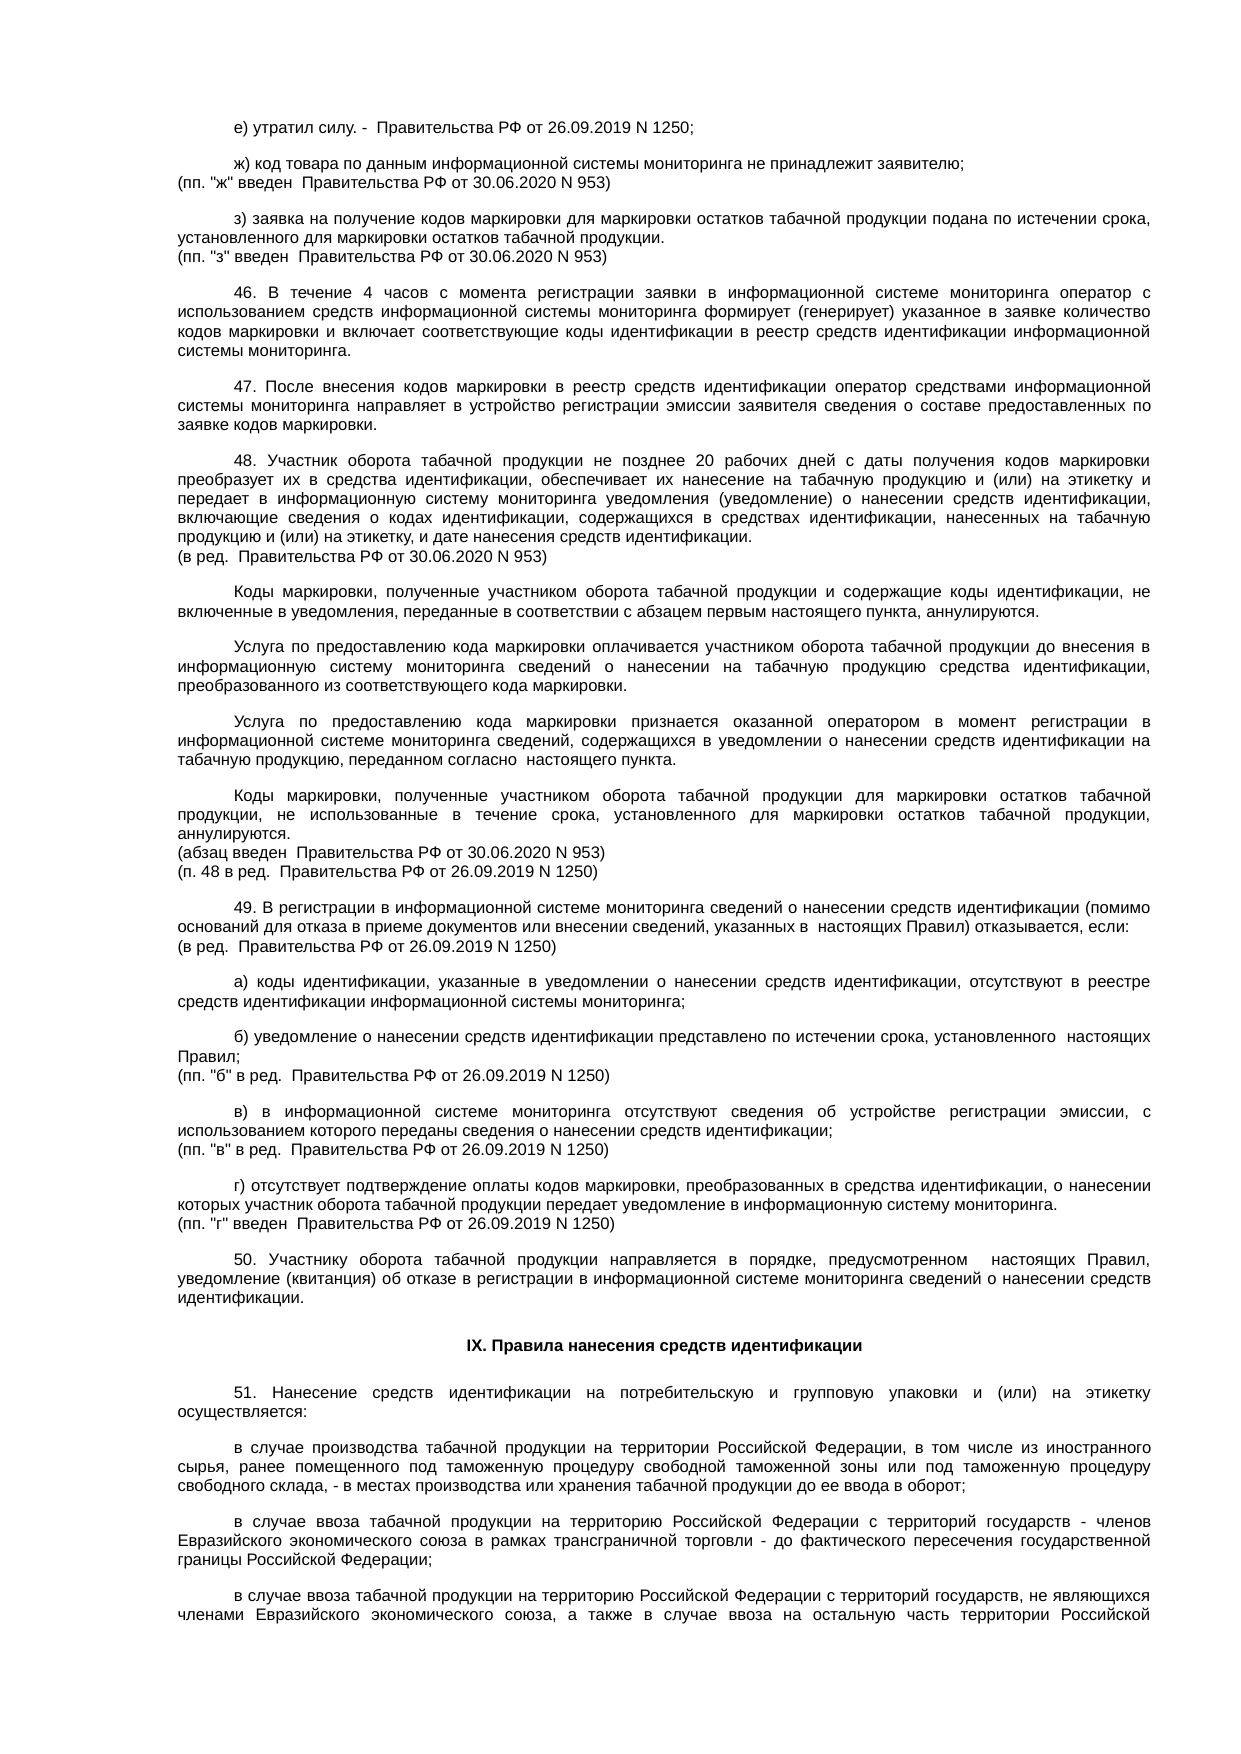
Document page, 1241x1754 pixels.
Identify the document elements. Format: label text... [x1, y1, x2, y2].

text в) в информационной системе мониторинга отсутствуют сведения об устройстве регистрации эмиссии, с использованием которого переданы сведения о нанесении средств идентификации; [177, 1101, 1152, 1140]
text а) коды идентификации, указанные в уведомлении о нанесении средств идентификации, отсутствуют в реестре средств идентификации информационной системы мониторинга; [177, 972, 1152, 1011]
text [177, 1586, 1152, 1624]
text IX. Правила нанесения средств идентификации [177, 1335, 1152, 1354]
text ж) код товара по данным информационной системы мониторинга не принадлежит заявителю; [177, 154, 1152, 173]
text (пп. "ж" введен Правительства РФ от 30.06.2020 N 953) [177, 173, 1152, 192]
text 51. Нанесение средств идентификации на потребительскую и групповую упаковки и (или) на этикетку осуществляется: [177, 1382, 1152, 1421]
text в случае ввоза табачной продукции на территорию Российской Федерации с территорий государств - членов Евразийского экономического союза в рамках трансграничной торговли - до фактического пересечения государственной границы Российской Федерации; [177, 1512, 1152, 1569]
text е) утратил силу. - Правительства РФ от 26.09.2019 N 1250; [177, 118, 1152, 137]
text (пп. "б" в ред. Правительства РФ от 26.09.2019 N 1250) [177, 1066, 1152, 1085]
text Коды маркировки, полученные участником оборота табачной продукции и содержащие коды идентификации, не включенные в уведомления, переданные в соответствии с абзацем первым настоящего пункта, аннулируются. [177, 582, 1152, 621]
text 46. В течение 4 часов с момента регистрации заявки в информационной системе мониторинга оператор с использованием средств информационной системы мониторинга формирует (генерирует) указанное в заявке количество кодов маркировки и включает соответствующие коды идентификации в реестр средств идентификации информационной системы мониторинга. [177, 283, 1152, 360]
text (абзац введен Правительства РФ от 30.06.2020 N 953) [177, 843, 1152, 862]
text (в ред. Правительства РФ от 30.06.2020 N 953) [177, 546, 1152, 566]
text Коды маркировки, полученные участником оборота табачной продукции для маркировки остатков табачной продукции, не использованные в течение срока, установленного для маркировки остатков табачной продукции, аннулируются. [177, 786, 1152, 843]
text (п. 48 в ред. Правительства РФ от 26.09.2019 N 1250) [177, 862, 1152, 881]
text 47. После внесения кодов маркировки в реестр средств идентификации оператор средствами информационной системы мониторинга направляет в устройство регистрации эмиссии заявителя сведения о составе предоставленных по заявке кодов маркировки. [177, 376, 1152, 434]
text в случае производства табачной продукции на территории Российской Федерации, в том числе из иностранного сырья, ранее помещенного под таможенную процедуру свободной таможенной зоны или под таможенную процедуру свободного склада, - в местах производства или хранения табачной продукции до ее ввода в оборот; [177, 1437, 1152, 1495]
text 49. В регистрации в информационной системе мониторинга сведений о нанесении средств идентификации (помимо оснований для отказа в приеме документов или внесении сведений, указанных в настоящих Правил) отказывается, если: [177, 898, 1152, 936]
text Услуга по предоставлению кода маркировки оплачивается участником оборота табачной продукции до внесения в информационную систему мониторинга сведений о нанесении на табачную продукцию средства идентификации, преобразованного из соответствующего кода маркировки. [177, 637, 1152, 695]
text (пп. "в" в ред. Правительства РФ от 26.09.2019 N 1250) [177, 1140, 1152, 1159]
text з) заявка на получение кодов маркировки для маркировки остатков табачной продукции подана по истечении срока, установленного для маркировки остатков табачной продукции. [177, 209, 1152, 247]
text (пп. "г" введен Правительства РФ от 26.09.2019 N 1250) [177, 1214, 1152, 1233]
text Услуга по предоставлению кода маркировки признается оказанной оператором в момент регистрации в информационной системе мониторинга сведений, содержащихся в уведомлении о нанесении средств идентификации на табачную продукцию, переданном согласно настоящего пункта. [177, 711, 1152, 769]
text 50. Участнику оборота табачной продукции направляется в порядке, предусмотренном настоящих Правил, уведомление (квитанция) об отказе в регистрации в информационной системе мониторинга сведений о нанесении средств идентификации. [177, 1250, 1152, 1307]
text (пп. "з" введен Правительства РФ от 30.06.2020 N 953) [177, 247, 1152, 266]
text б) уведомление о нанесении средств идентификации представлено по истечении срока, установленного настоящих Правил; [177, 1027, 1152, 1066]
text (в ред. Правительства РФ от 26.09.2019 N 1250) [177, 936, 1152, 956]
text 48. Участник оборота табачной продукции не позднее 20 рабочих дней с даты получения кодов маркировки преобразует их в средства идентификации, обеспечивает их нанесение на табачную продукцию и (или) на этикетку и передает в информационную систему мониторинга уведомления (уведомление) о нанесении средств идентификации, включающие сведения о кодах идентификации, содержащихся в средствах идентификации, нанесенных на табачную продукцию и (или) на этикетку, и дате нанесения средств идентификации. [177, 451, 1152, 546]
text г) отсутствует подтверждение оплаты кодов маркировки, преобразованных в средства идентификации, о нанесении которых участник оборота табачной продукции передает уведомление в информационную систему мониторинга. [177, 1176, 1152, 1214]
